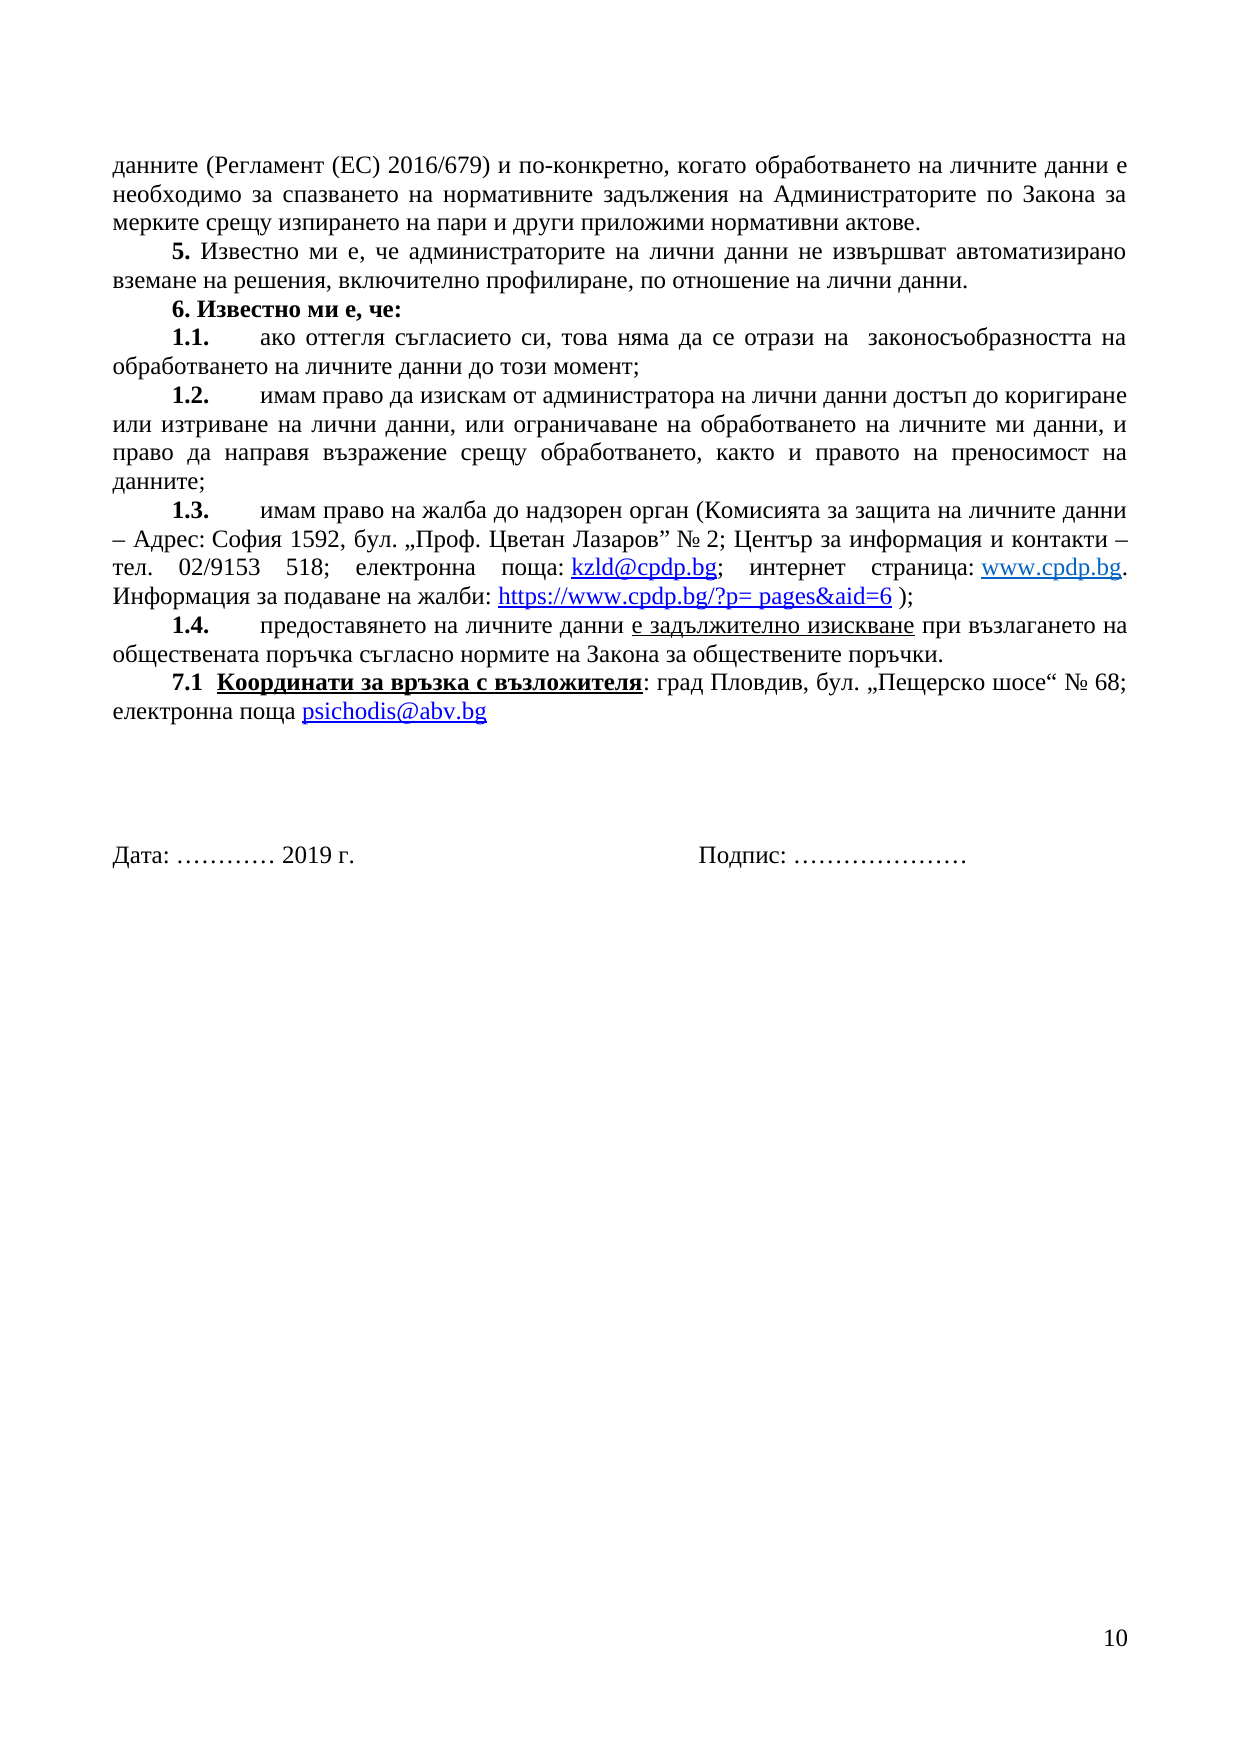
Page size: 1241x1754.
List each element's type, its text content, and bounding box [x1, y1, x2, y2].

text 6. Известно ми е, че: [112, 294, 1128, 322]
text 7.1 Координати за връзка с възложителя: град Пловдив, бул. „Пещерско шосе“ № 68; електронна поща psichodis@abv.bg [112, 667, 1128, 725]
list ако оттегля съгласието си, това няма да се отрази на законосъобразността на обработването на личните данни до този момент; [112, 322, 1128, 380]
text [112, 150, 1128, 236]
list имам право да изискам от администратора на лични данни достъп до коригиране или изтриване на лични данни, или ограничаване на обработването на личните ми данни, и право да направя възражение срещу обработването, както и правото на преносимост на данните; [112, 380, 1128, 495]
text Дата: ………… 2019 г. Подпис: ………………… [112, 840, 1128, 869]
list предоставянето на личните данни е задължително изискване при възлагането на обществената поръчка съгласно нормите на Закона за обществените поръчки. [112, 610, 1128, 667]
text 5. Известно ми е, че администраторите на лични данни не извършват автоматизирано вземане на решения, включително профилиране, по отношение на лични данни. [112, 236, 1128, 294]
list имам право на жалба до надзорен орган (Комисията за защита на личните данни – Адрес: София 1592, бул. „Проф. Цветан Лазаров” № 2; Център за информация и контакти – тел. 02/9153 518; електронна поща: kzld@cpdp.bg; интернет страница: www.cpdp.bg. Информация за подаване на жалби: https://www.cpdp.bg/?p= pages&aid=6 ); [112, 495, 1128, 610]
